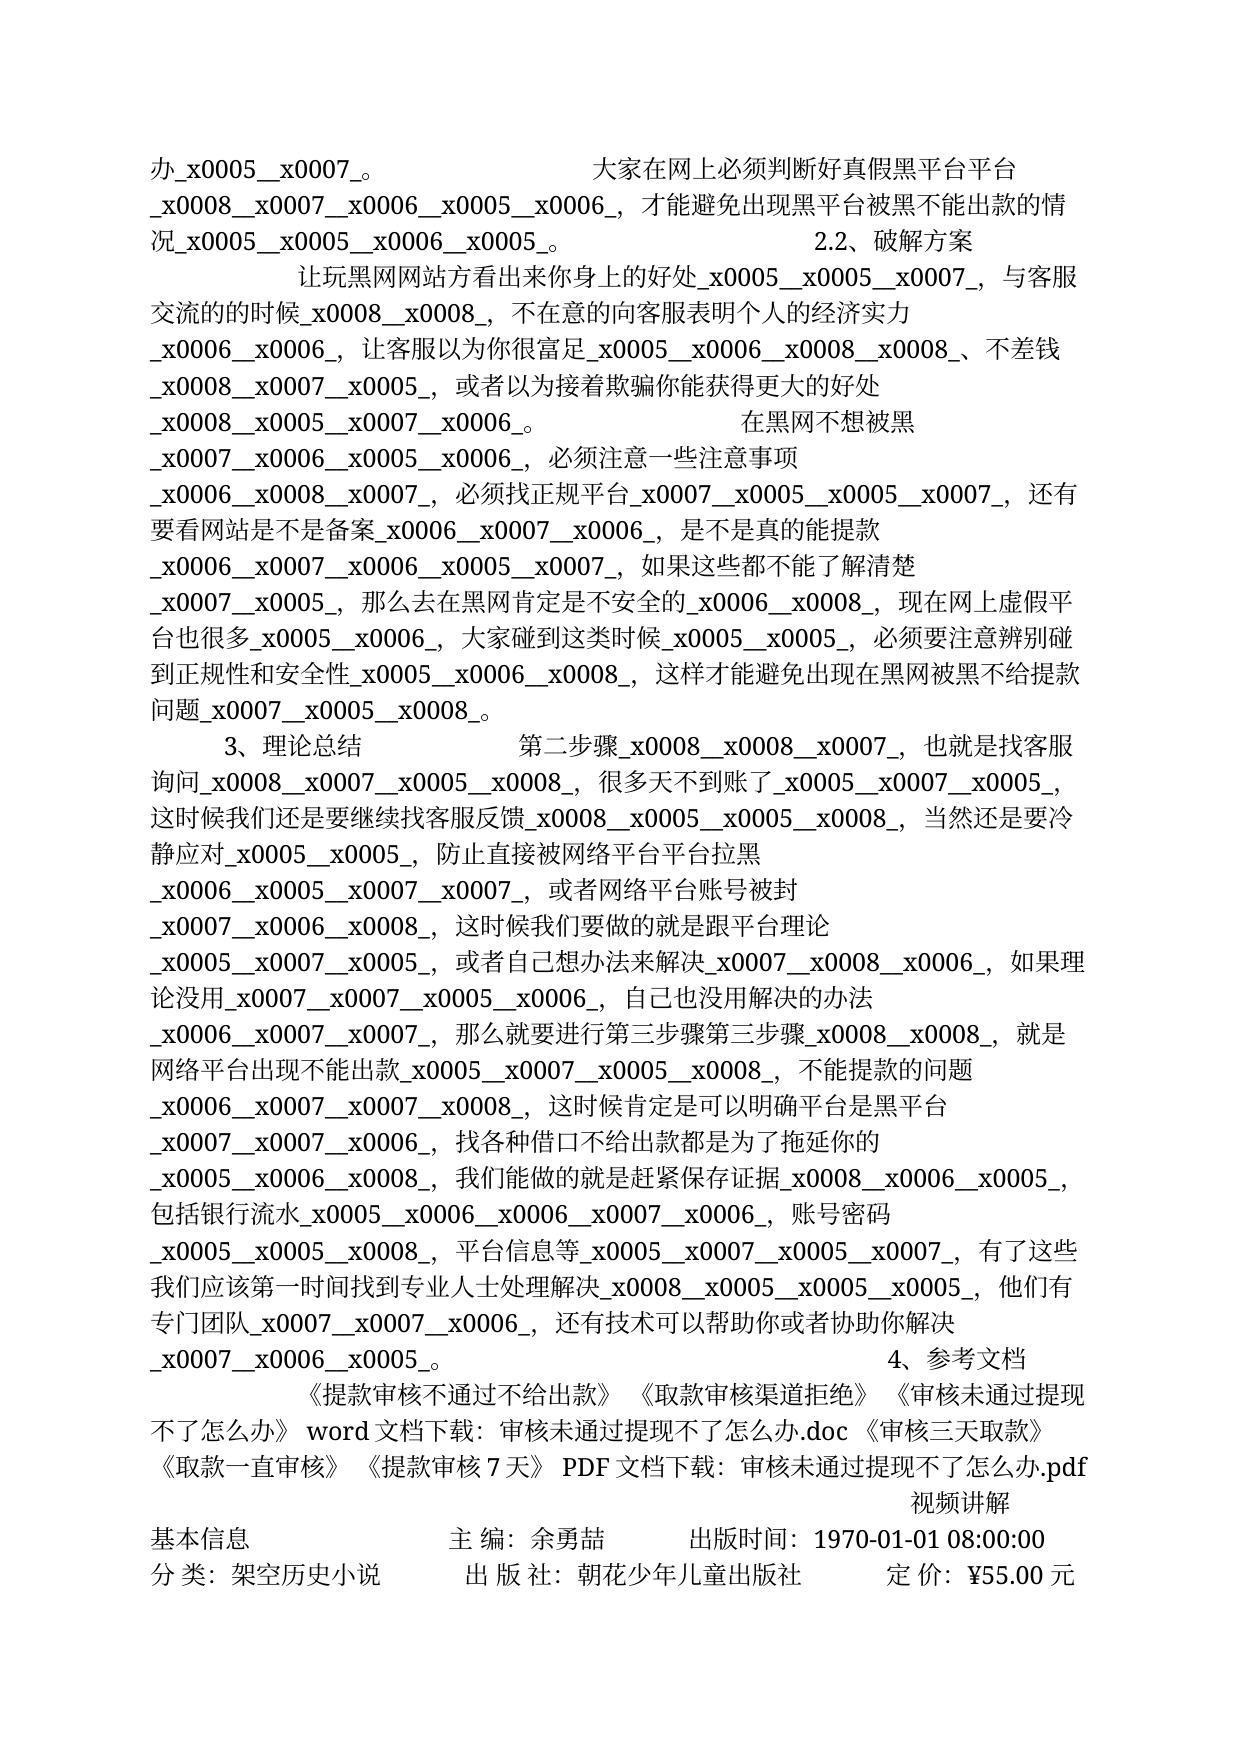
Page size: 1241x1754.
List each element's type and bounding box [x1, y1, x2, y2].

text [150, 150, 1090, 1592]
